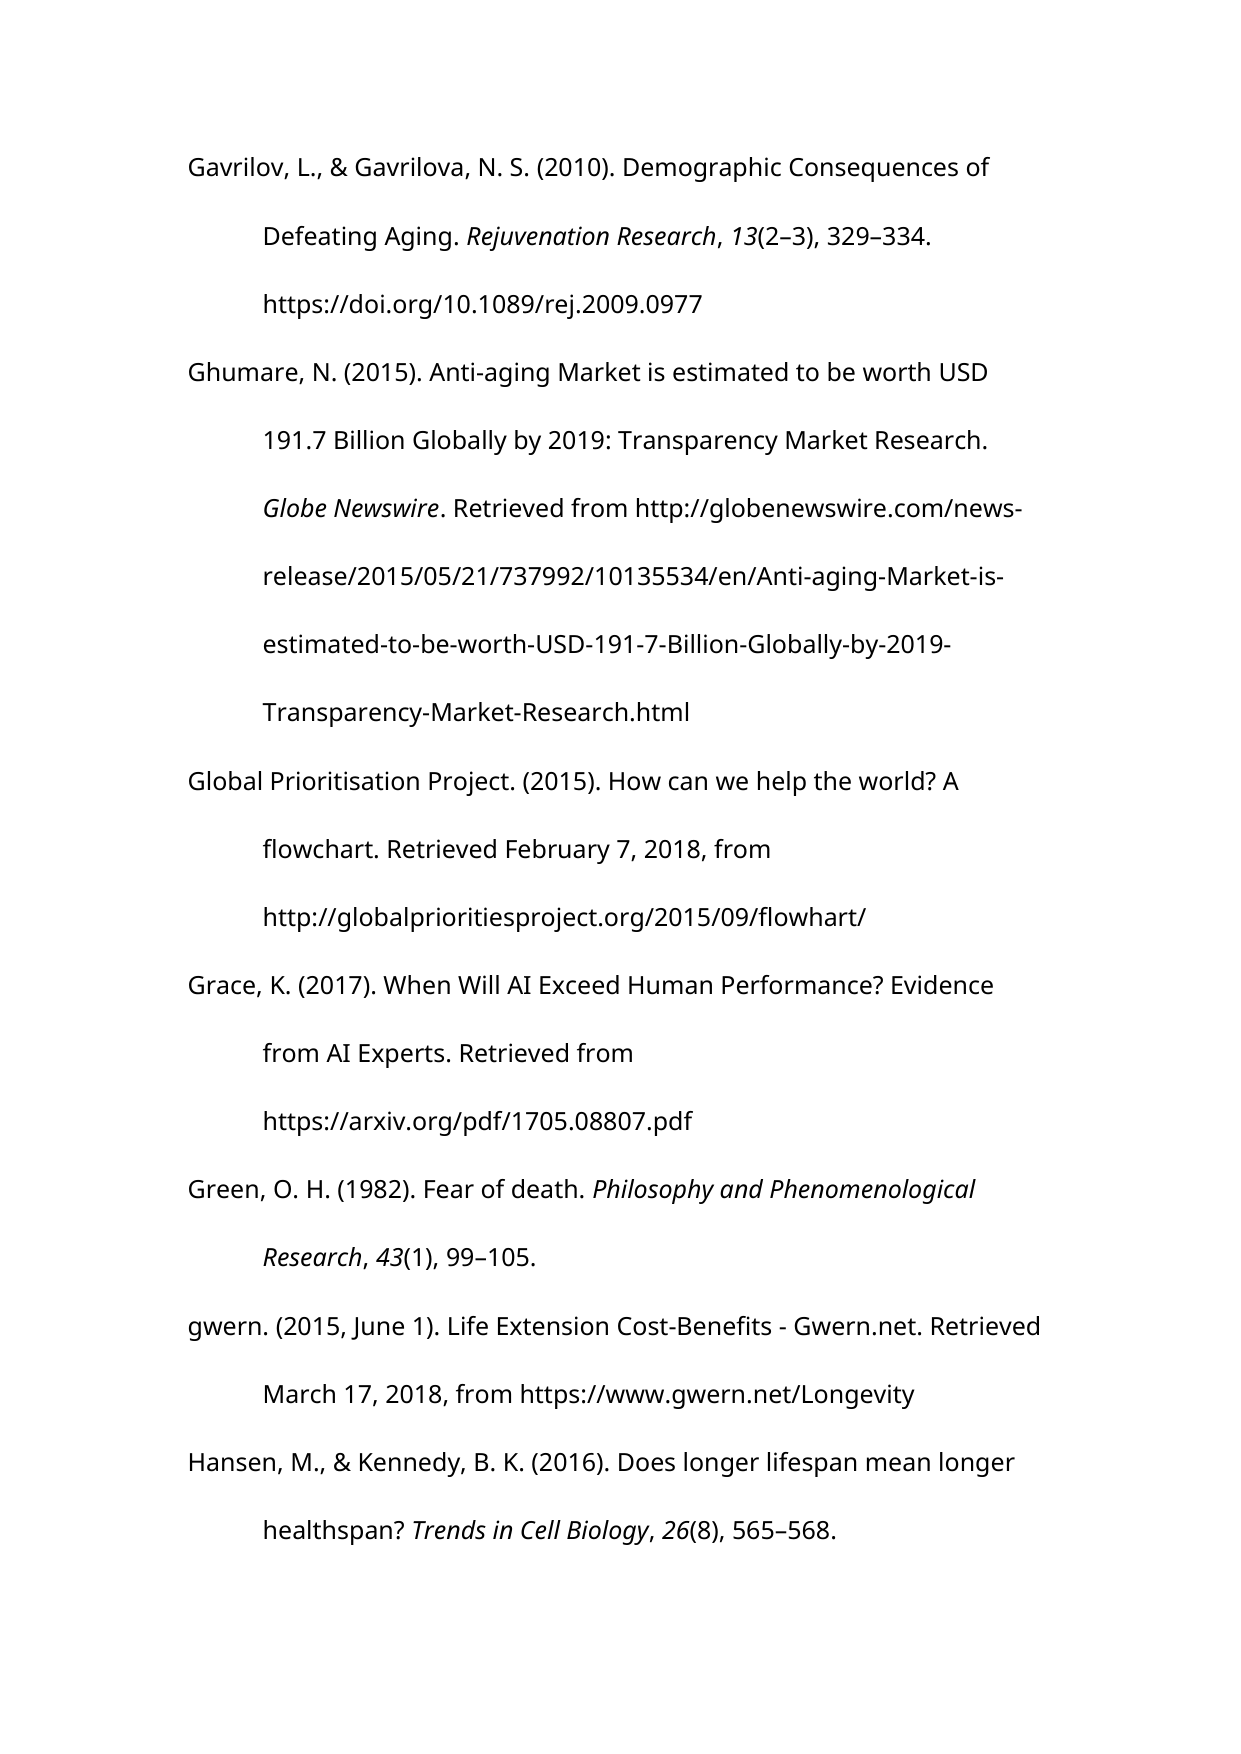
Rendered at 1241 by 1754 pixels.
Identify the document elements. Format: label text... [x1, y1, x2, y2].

text Global Prioritisation Project. (2015). How can we help the world? A flowchart. Retrieved February 7, 2018, from http://globalprioritiesproject.org/2015/09/flowhart/ [187, 763, 1053, 933]
text gwern. (2015, June 1). Life Extension Cost-Benefits - Gwern.net. Retrieved March 17, 2018, from https://www.gwern.net/Longevity [187, 1308, 1053, 1410]
text Hansen, M., & Kennedy, B. K. (2016). Does longer lifespan mean longer healthspan? Trends in Cell Biology, 26(8), 565–568. [187, 1444, 1053, 1547]
text Green, O. H. (1982). Fear of death. Philosophy and Phenomenological Research, 43(1), 99–105. [187, 1172, 1053, 1274]
text Gavrilov, L., & Gavrilova, N. S. (2010). Demographic Consequences of Defeating Aging. Rejuvenation Research, 13(2–3), 329–334. https://doi.org/10.1089/rej.2009.0977 [187, 150, 1053, 320]
text Grace, K. (2017). When Will AI Exceed Human Performance? Evidence from AI Experts. Retrieved from https://arxiv.org/pdf/1705.08807.pdf [187, 967, 1053, 1138]
text Ghumare, N. (2015). Anti-aging Market is estimated to be worth USD 191.7 Billion Globally by 2019: Transparency Market Research. Globe Newswire. Retrieved from http://globenewswire.com/news-release/2015/05/21/737992/10135534/en/Anti-aging-Market-is-estimated-to-be-worth-USD-191-7-Billion-Globally-by-2019-Transparency-Market-Research.html [187, 354, 1053, 729]
